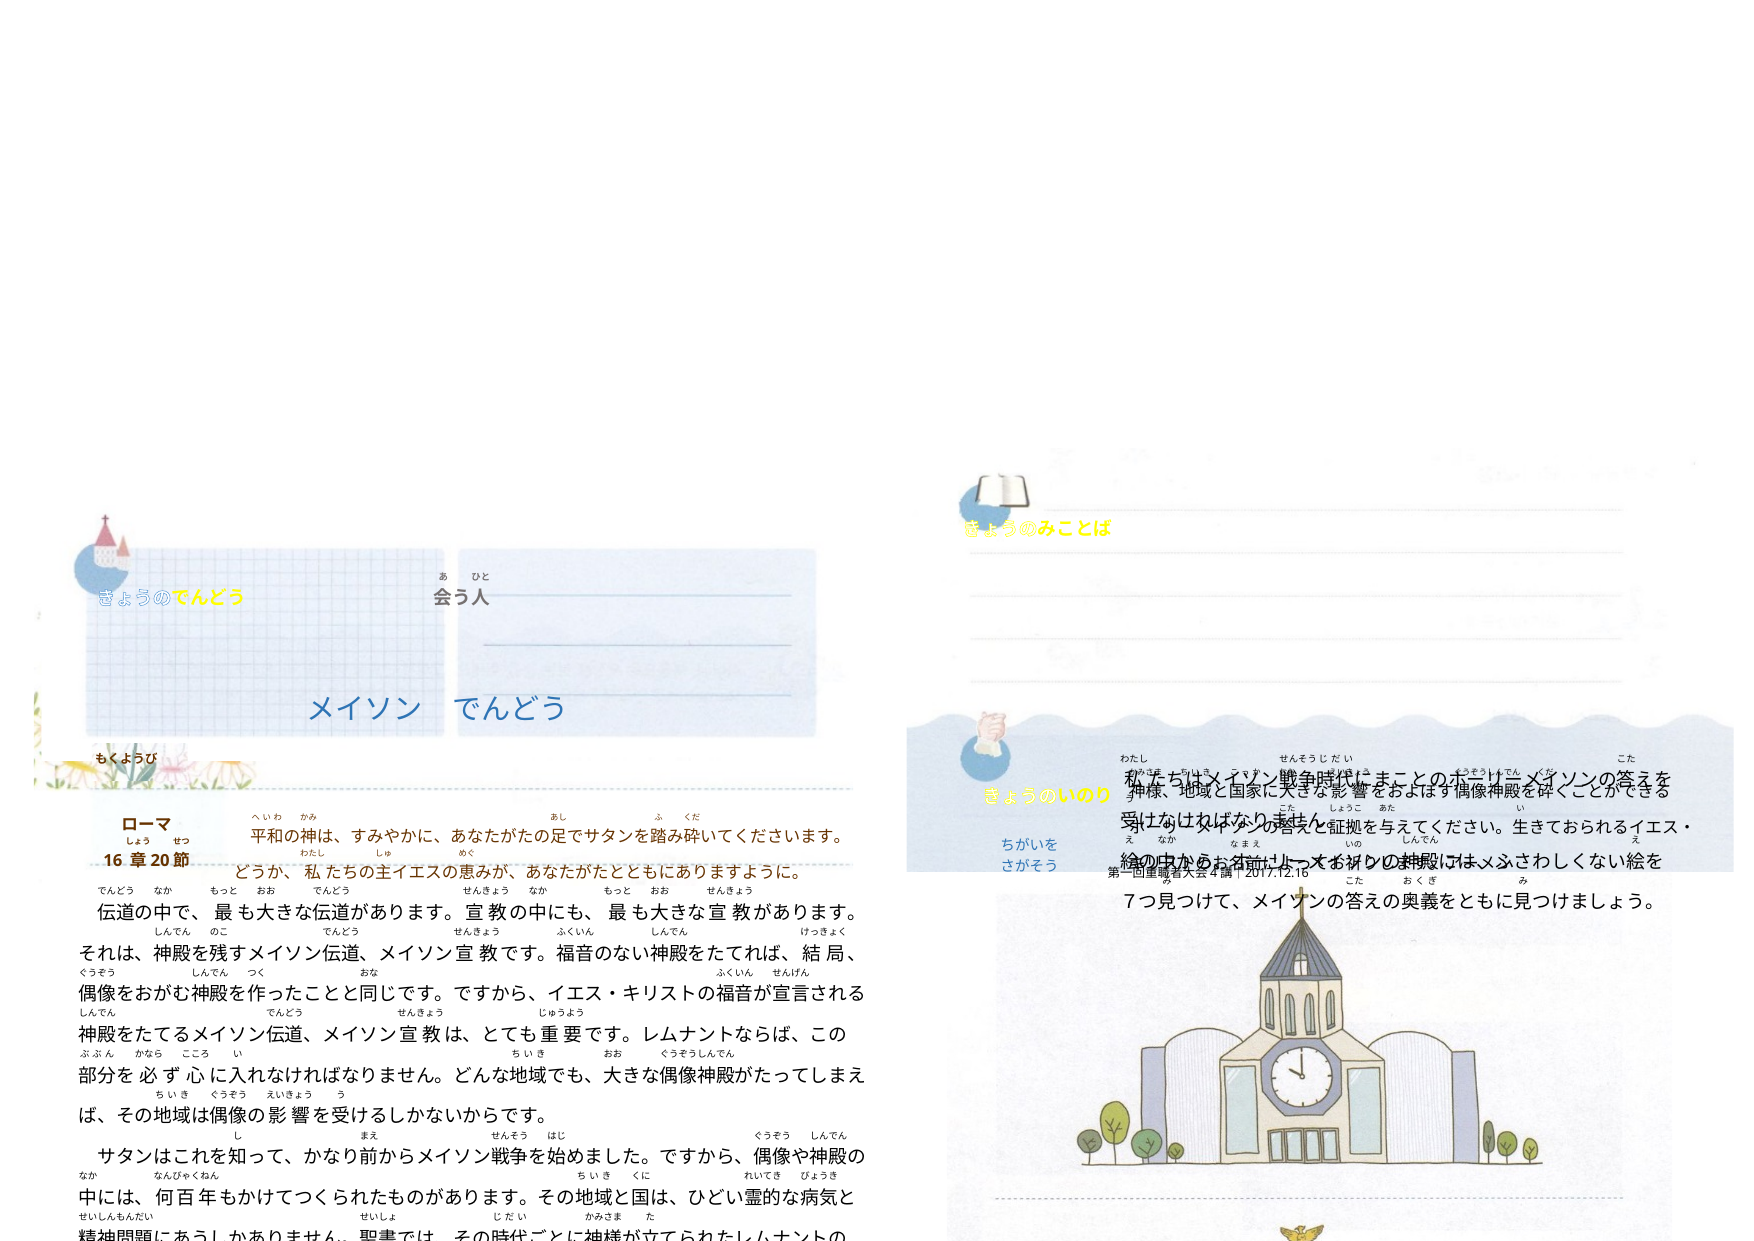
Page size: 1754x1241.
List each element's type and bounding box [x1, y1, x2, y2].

picture [906, 448, 1734, 1241]
picture [33, 505, 854, 886]
